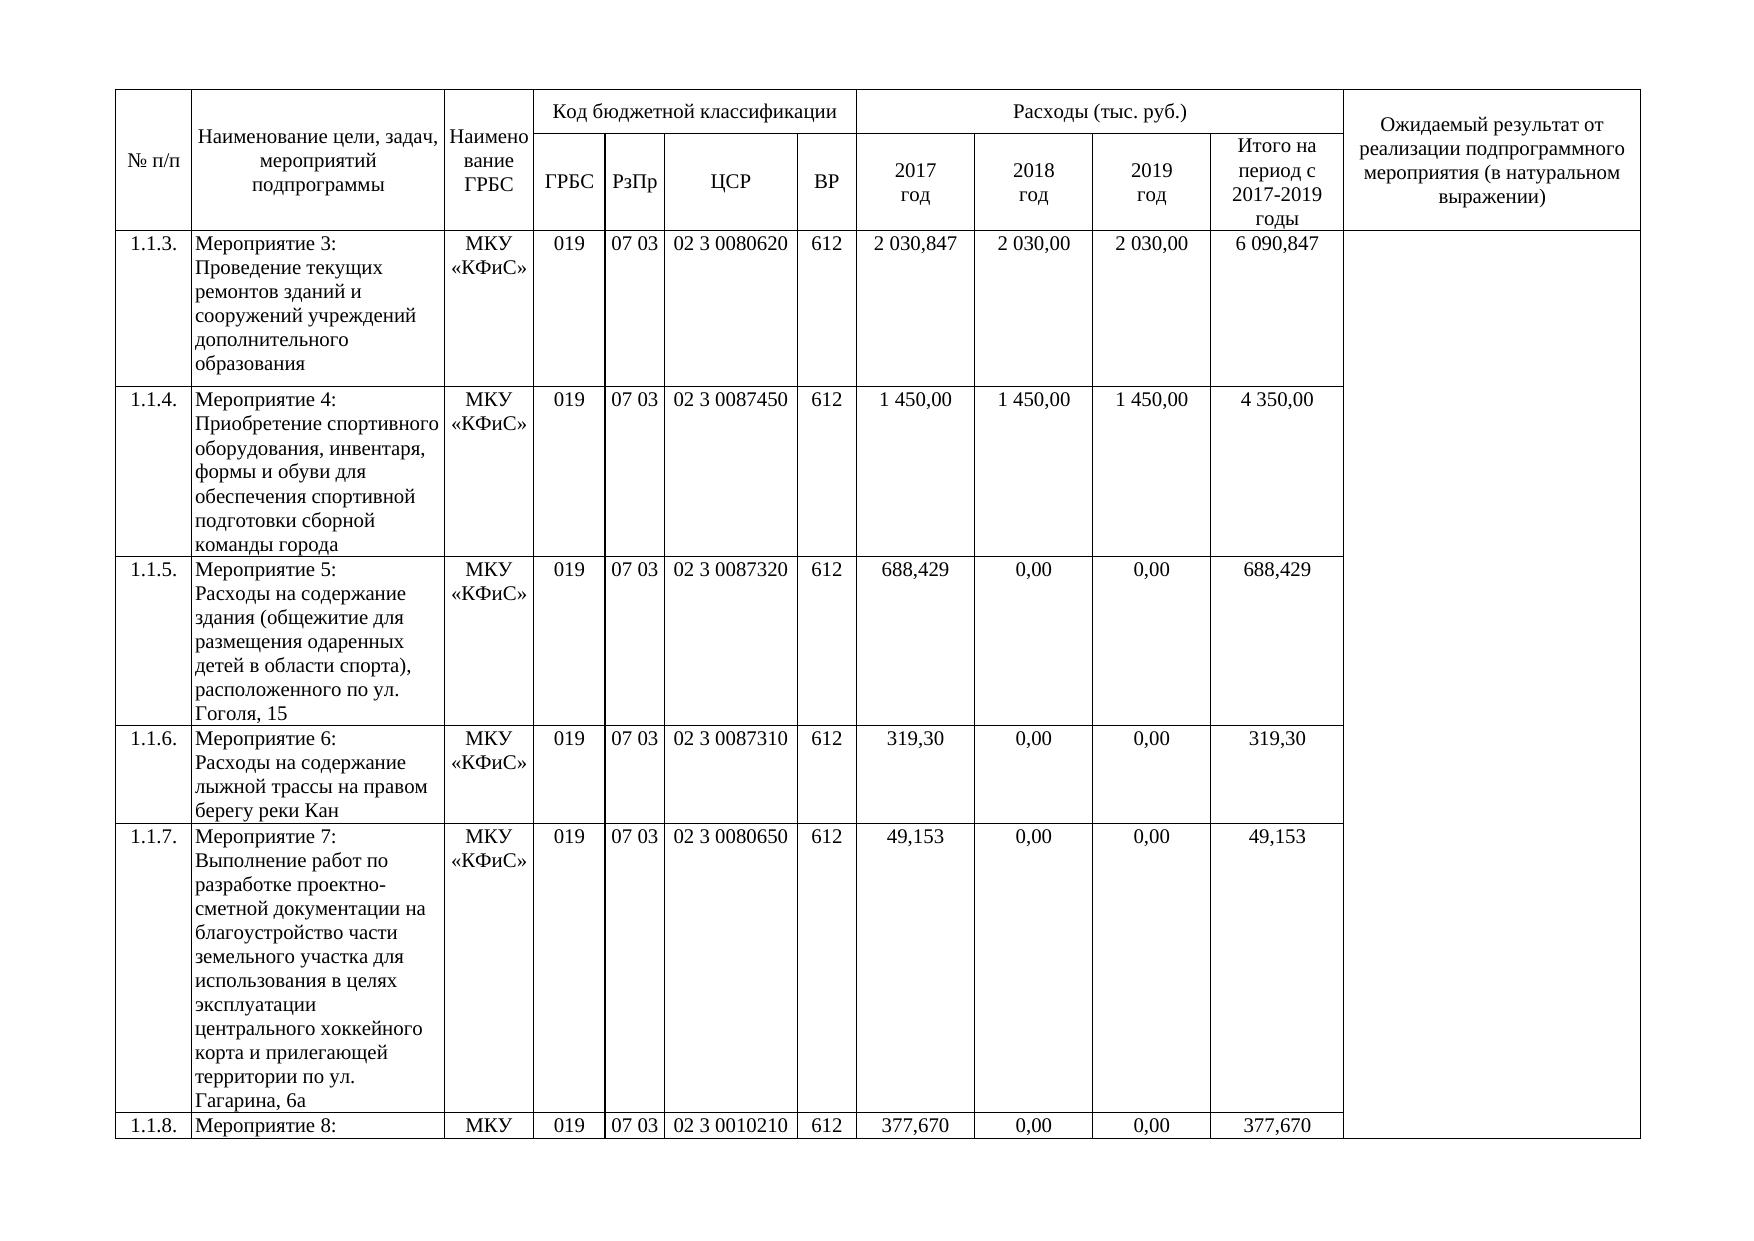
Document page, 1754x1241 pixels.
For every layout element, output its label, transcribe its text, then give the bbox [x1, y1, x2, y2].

table_cell 319,30 [857, 726, 974, 822]
table_cell 319,30 [1211, 726, 1343, 822]
table_header Ожидаемый результат от реализации подпрограммного мероприятия (в натуральном выражении) [1344, 90, 1640, 230]
table_cell 0,00 [1093, 726, 1210, 822]
table_cell МКУ «КФиС» [445, 557, 533, 725]
table_cell [1344, 386, 1640, 1137]
table_cell 49,153 [1211, 824, 1343, 1112]
table_cell ГРБС [534, 134, 604, 230]
table_cell ВР [798, 134, 856, 230]
table_cell 07 03 [606, 387, 664, 556]
table_cell 07 03 [606, 557, 664, 725]
table_cell 02 3 0087450 [665, 387, 797, 556]
table_cell МКУ «КФиС» [445, 1113, 533, 1137]
table_cell 2 030,847 [857, 231, 974, 386]
table_cell МКУ «КФиС» [445, 231, 533, 386]
table_cell Мероприятие 5: Расходы на содержание здания (общежитие для размещения одаренных детей в области спорта), расположенного по ул. Гоголя, 15 [192, 557, 444, 725]
table_cell 1.1.8. [116, 1113, 191, 1137]
table_cell 0,00 [975, 557, 1092, 725]
table_cell 2 030,00 [975, 231, 1092, 386]
table_header Код бюджетной классификации [534, 90, 856, 132]
table_cell Мероприятие 4: Приобретение спортивного оборудования, инвентаря, формы и обуви для обеспечения спортивной подготовки сборной команды города [192, 387, 444, 556]
table_cell 2017 год [857, 134, 974, 230]
table_cell МКУ «КФиС» [445, 824, 533, 1112]
table_cell 019 [534, 231, 604, 386]
table_cell 2 030,00 [1093, 231, 1210, 386]
table_cell 02 3 0087320 [665, 557, 797, 725]
table_cell 1.1.5. [116, 557, 191, 725]
table_cell 6 090,847 [1211, 231, 1343, 386]
table_cell 07 03 [606, 231, 664, 386]
table_cell 019 [534, 557, 604, 725]
table_cell 2019 год [1093, 134, 1210, 230]
table_cell 612 [798, 824, 856, 1112]
table_cell Мероприятие 6: Расходы на содержание лыжной трассы на правом берегу реки Кан [192, 726, 444, 822]
table_cell 019 [534, 387, 604, 556]
table_cell 0,00 [1093, 557, 1210, 725]
table_header Наименование цели, задач, мероприятий подпрограммы [192, 90, 444, 230]
table_cell Итого на период с 2017-2019 годы [1211, 134, 1343, 230]
table_cell 07 03 [606, 726, 664, 822]
table_cell 688,429 [1211, 557, 1343, 725]
table_cell Мероприятие 3: Проведение текущих ремонтов зданий и сооружений учреждений дополнительного образования [192, 231, 444, 386]
table_cell 02 3 0087310 [665, 726, 797, 822]
table_cell 49,153 [857, 824, 974, 1112]
table_cell 377,670 [857, 1113, 974, 1137]
table_cell 4 350,00 [1211, 387, 1343, 556]
table_cell 1.1.7. [116, 824, 191, 1112]
table_header Наименование ГРБС [445, 90, 533, 230]
table_cell 1.1.3. [116, 231, 191, 386]
table_cell 377,670 [1211, 1113, 1343, 1137]
table_cell Мероприятие 7: Выполнение работ по разработке проектно-сметной документации на благоустройство части земельного участка для использования в целях эксплуатации центрального хоккейного корта и прилегающей территории по ул. Гагарина, 6а [192, 824, 444, 1112]
table_cell 07 03 [606, 824, 664, 1112]
table_cell 0,00 [975, 726, 1092, 822]
table_cell 0,00 [1093, 824, 1210, 1112]
table_cell 612 [798, 231, 856, 386]
table_cell 1 450,00 [1093, 387, 1210, 556]
table_cell МКУ «КФиС» [445, 726, 533, 822]
table_header Расходы (тыс. руб.) [857, 90, 1343, 132]
table_cell 2018 год [975, 134, 1092, 230]
table_cell ЦСР [665, 134, 797, 230]
table_cell 612 [798, 557, 856, 725]
table_cell 0,00 [975, 824, 1092, 1112]
table_cell 1.1.6. [116, 726, 191, 822]
table_cell 612 [798, 387, 856, 556]
table_cell 0,00 [975, 1113, 1092, 1137]
table_cell 1 450,00 [975, 387, 1092, 556]
table_cell 02 3 0010210 [665, 1113, 797, 1137]
table_cell 688,429 [857, 557, 974, 725]
table_cell 612 [798, 1113, 856, 1137]
table_cell 0,00 [1093, 1113, 1210, 1137]
table_cell 1.1.4. [116, 387, 191, 556]
table_cell 02 3 0080650 [665, 824, 797, 1112]
table_cell 1 450,00 [857, 387, 974, 556]
table_cell 612 [798, 726, 856, 822]
table_cell 019 [534, 824, 604, 1112]
table_cell 019 [534, 1113, 604, 1137]
table_cell 07 03 [606, 1113, 664, 1137]
table_header № п/п [116, 90, 191, 230]
table_cell 02 3 0080620 [665, 231, 797, 386]
table_cell 019 [534, 726, 604, 822]
table_cell МКУ «КФиС» [445, 387, 533, 556]
table_cell РзПр [606, 134, 664, 230]
